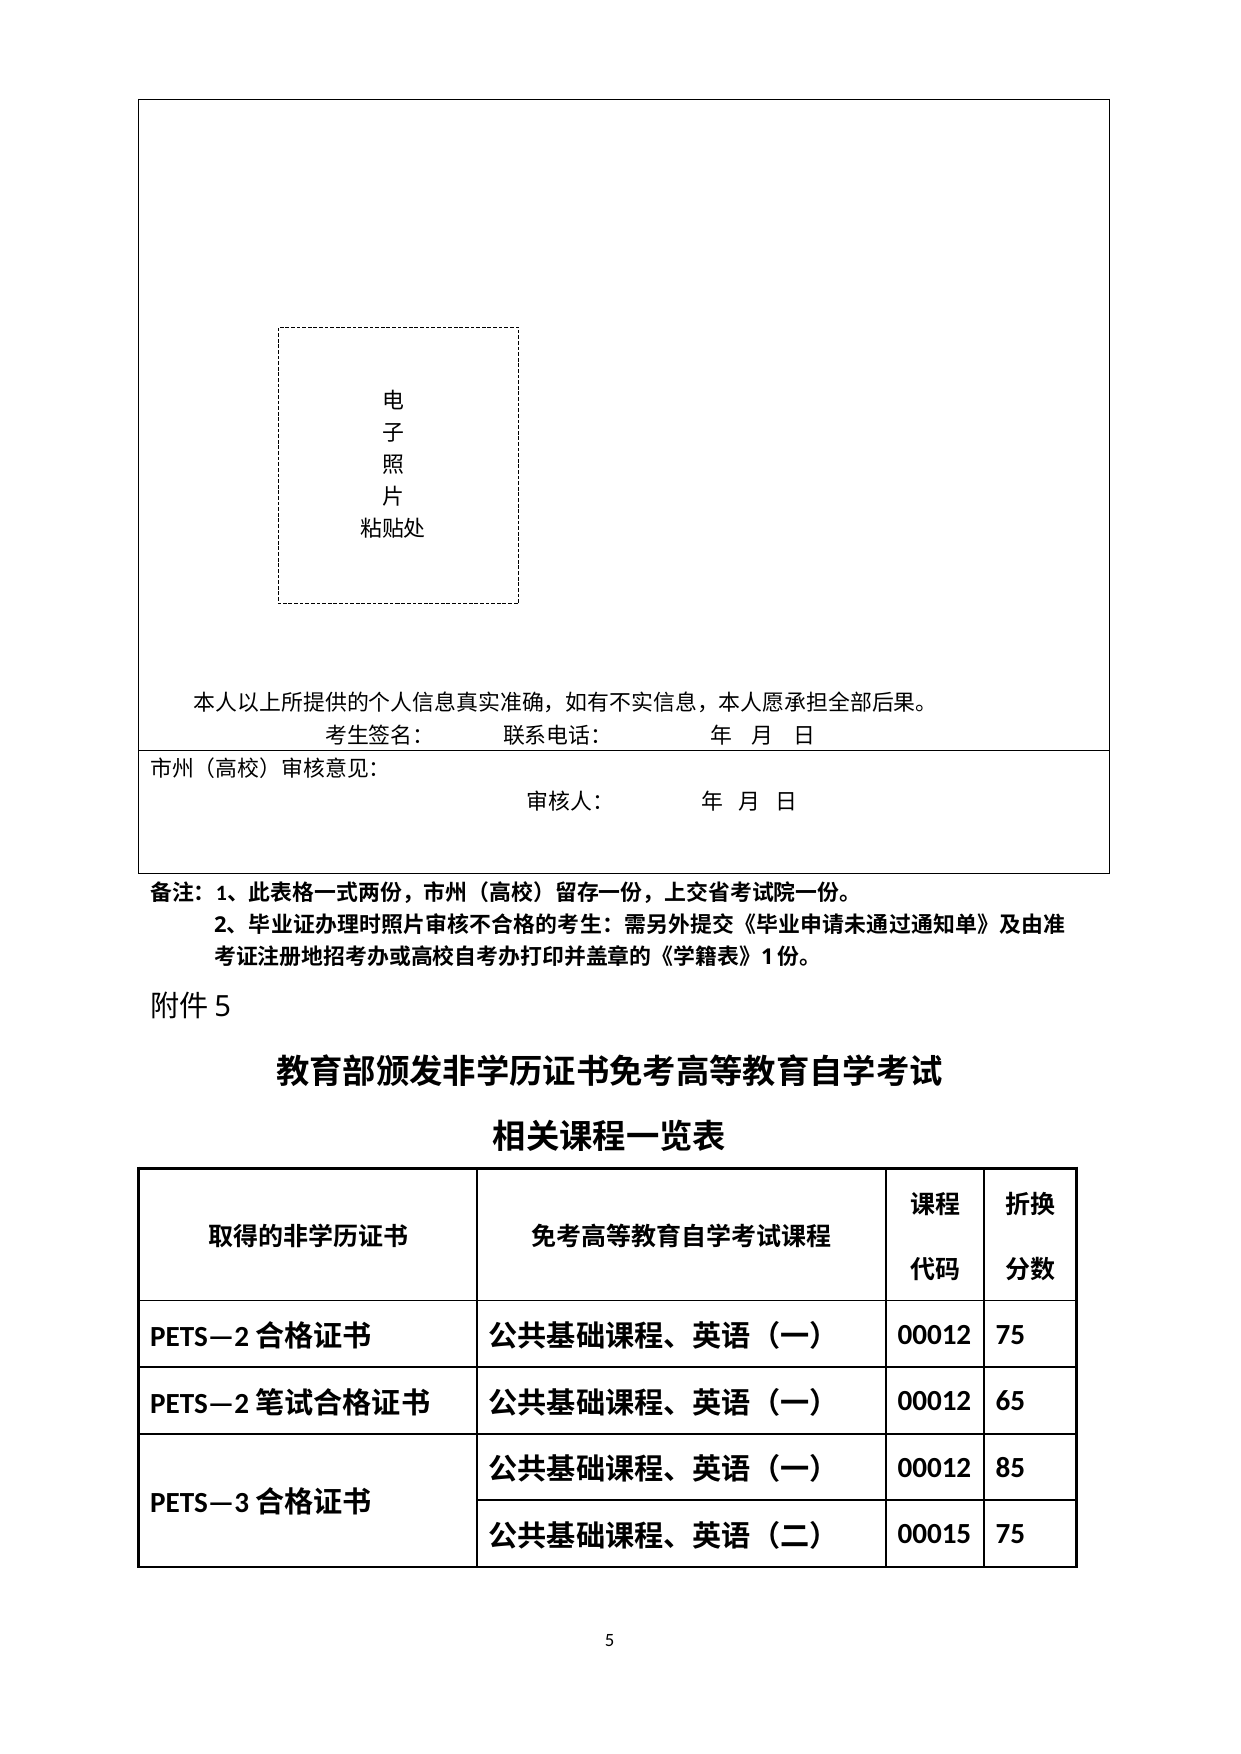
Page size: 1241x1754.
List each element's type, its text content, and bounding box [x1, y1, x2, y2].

table_header 取得的非学历证书 [140, 1170, 476, 1300]
table_cell 公共基础课程、英语（二） [478, 1501, 885, 1566]
table_cell 65 [985, 1368, 1075, 1433]
table_cell 公共基础课程、英语（一） [478, 1301, 885, 1366]
table_cell 75 [985, 1301, 1075, 1366]
table_cell 75 [985, 1501, 1075, 1566]
table_cell 00012 [887, 1435, 983, 1499]
table_cell PETS—2合格证书 [140, 1301, 476, 1366]
table_cell 公共基础课程、英语（一） [478, 1435, 885, 1499]
table_cell 市州（高校）审核意见： 审核人： 年 月 日 [139, 751, 1109, 873]
subtitle 相关课程一览表 [150, 1102, 1069, 1167]
table_header 折换 分数 [985, 1170, 1075, 1300]
table_header 免考高等教育自学考试课程 [478, 1170, 885, 1300]
text 2、毕业证办理时照片审核不合格的考生：需另外提交《毕业申请未通过通知单》及由准考证注册地招考办或高校自考办打印并盖章的《学籍表》1份。 [214, 907, 1069, 972]
table_cell 00012 [887, 1368, 983, 1433]
table_header 课程 代码 [887, 1170, 983, 1300]
table_cell 00012 [887, 1301, 983, 1366]
table_cell 公共基础课程、英语（一） [478, 1368, 885, 1433]
text 备注：1、此表格一式两份，市州（高校）留存一份，上交省考试院一份。 [150, 874, 1069, 907]
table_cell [139, 100, 1109, 750]
table_cell 85 [985, 1435, 1075, 1499]
table_cell PETS—2笔试合格证书 [140, 1368, 476, 1433]
subtitle 教育部颁发非学历证书免考高等教育自学考试 [150, 1037, 1069, 1102]
text 附件5 [150, 972, 1069, 1037]
table_cell PETS—3合格证书 [140, 1435, 476, 1566]
table_cell 00015 [887, 1501, 983, 1566]
